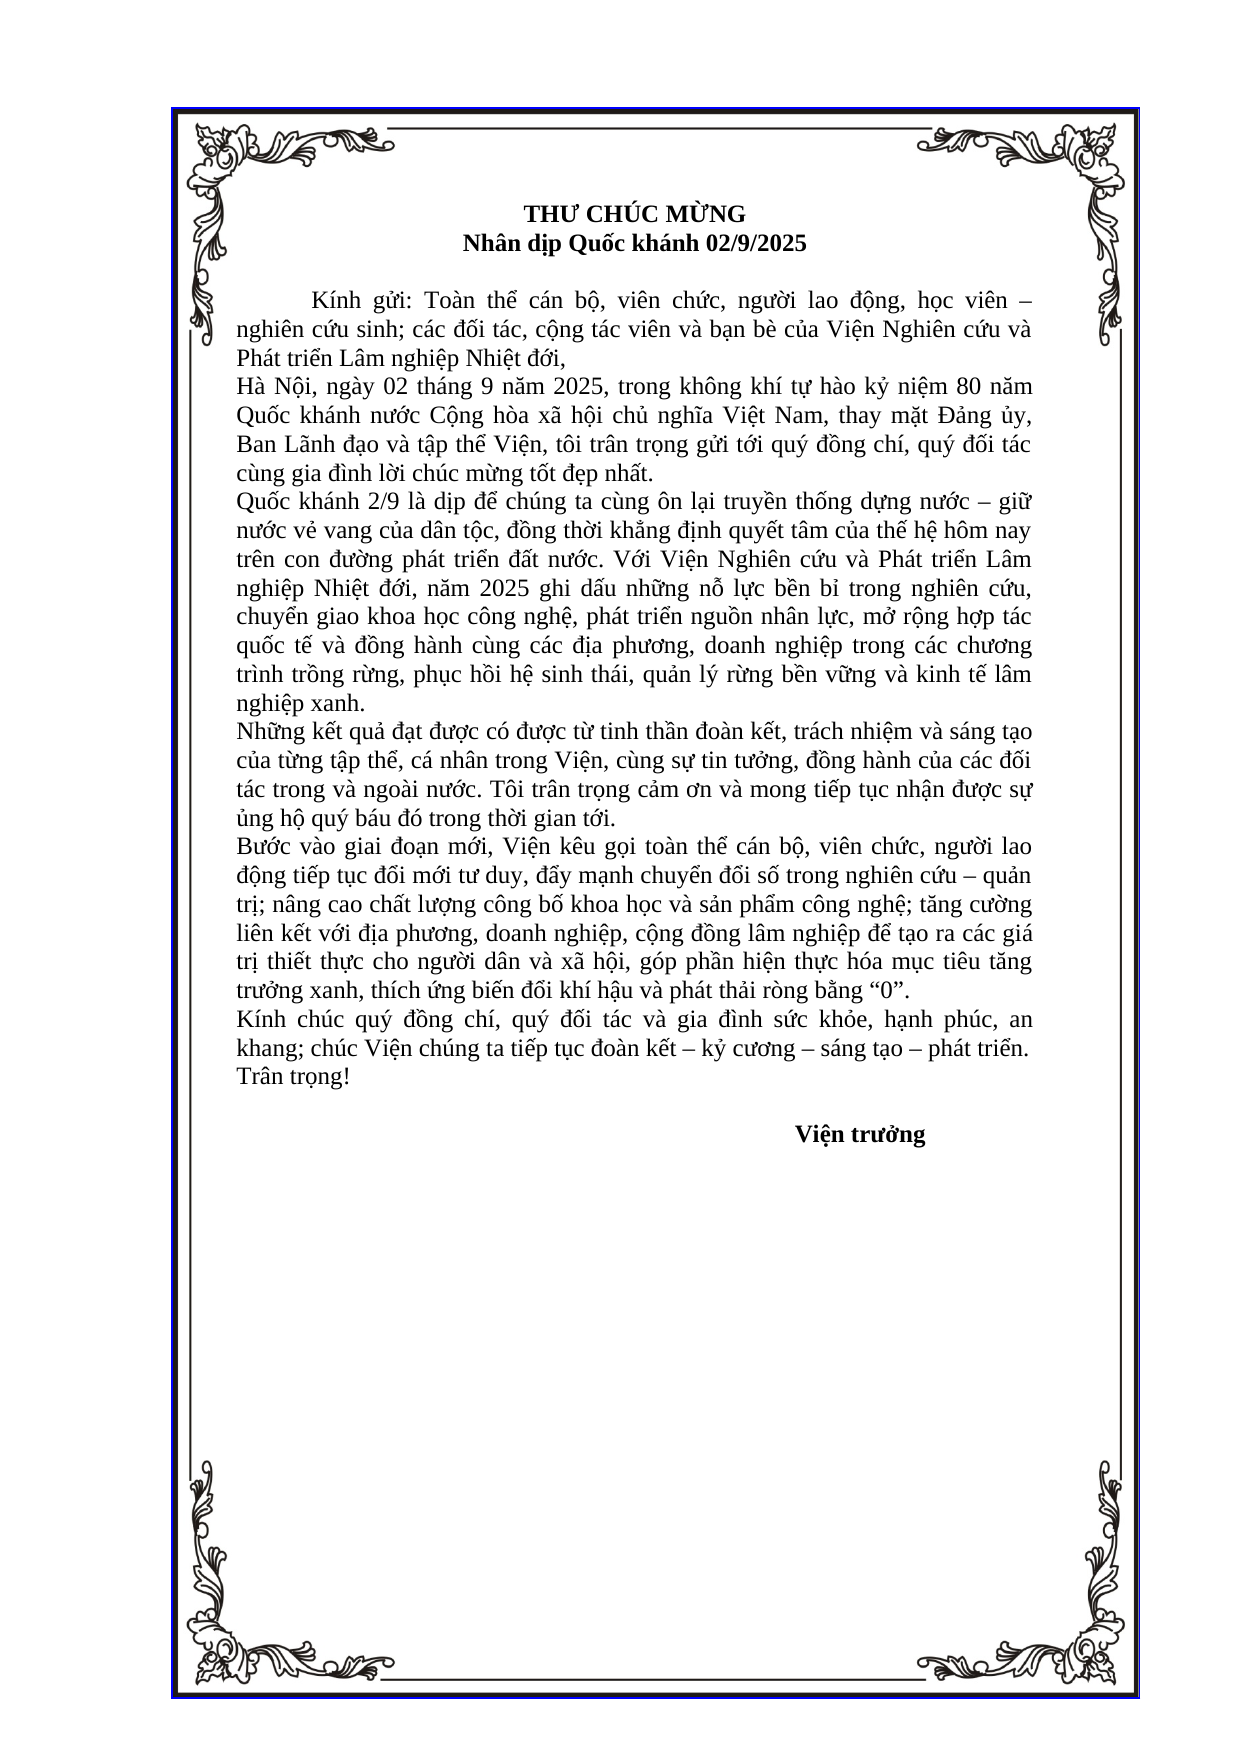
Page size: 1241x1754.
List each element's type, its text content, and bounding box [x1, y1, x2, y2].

text Viện trưởng [236, 1119, 1033, 1148]
text Bước vào giai đoạn mới, Viện kêu gọi toàn thể cán bộ, viên chức, người lao động tiếp tục đổi mới tư duy, đẩy mạnh chuyển đổi số trong nghiên cứu – quản trị; nâng cao chất lượng công bố khoa học và sản phẩm công nghệ; tăng cường liên kết với địa phương, doanh nghiệp, cộng đồng lâm nghiệp để tạo ra các giá trị thiết thực cho người dân và xã hội, góp phần hiện thực hóa mục tiêu tăng trưởng xanh, thích ứng biến đổi khí hậu và phát thải ròng bằng “0”. [236, 831, 1033, 1004]
text Nhân dịp Quốc khánh 02/9/2025 [236, 228, 1033, 256]
picture [173, 109, 1139, 1697]
text THƯ CHÚC MỪNG [236, 199, 1033, 228]
text Quốc khánh 2/9 là dịp để chúng ta cùng ôn lại truyền thống dựng nước – giữ nước vẻ vang của dân tộc, đồng thời khẳng định quyết tâm của thế hệ hôm nay trên con đường phát triển đất nước. Với Viện Nghiên cứu và Phát triển Lâm nghiệp Nhiệt đới, năm 2025 ghi dấu những nỗ lực bền bỉ trong nghiên cứu, chuyển giao khoa học công nghệ, phát triển nguồn nhân lực, mở rộng hợp tác quốc tế và đồng hành cùng các địa phương, doanh nghiệp trong các chương trình trồng rừng, phục hồi hệ sinh thái, quản lý rừng bền vững và kinh tế lâm nghiệp xanh. [236, 486, 1033, 716]
text Kính chúc quý đồng chí, quý đối tác và gia đình sức khỏe, hạnh phúc, an khang; chúc Viện chúng ta tiếp tục đoàn kết – kỷ cương – sáng tạo – phát triển. [236, 1004, 1033, 1061]
text Trân trọng! [236, 1061, 1033, 1090]
text Những kết quả đạt được có được từ tinh thần đoàn kết, trách nhiệm và sáng tạo của từng tập thể, cá nhân trong Viện, cùng sự tin tưởng, đồng hành của các đối tác trong và ngoài nước. Tôi trân trọng cảm ơn và mong tiếp tục nhận được sự ủng hộ quý báu đó trong thời gian tới. [236, 716, 1033, 831]
text Kính gửi: Toàn thể cán bộ, viên chức, người lao động, học viên – nghiên cứu sinh; các đối tác, cộng tác viên và bạn bè của Viện Nghiên cứu và Phát triển Lâm nghiệp Nhiệt đới, [236, 285, 1033, 371]
text Hà Nội, ngày 02 tháng 9 năm 2025, trong không khí tự hào kỷ niệm 80 năm Quốc khánh nước Cộng hòa xã hội chủ nghĩa Việt Nam, thay mặt Đảng ủy, Ban Lãnh đạo và tập thể Viện, tôi trân trọng gửi tới quý đồng chí, quý đối tác cùng gia đình lời chúc mừng tốt đẹp nhất. [236, 371, 1033, 486]
